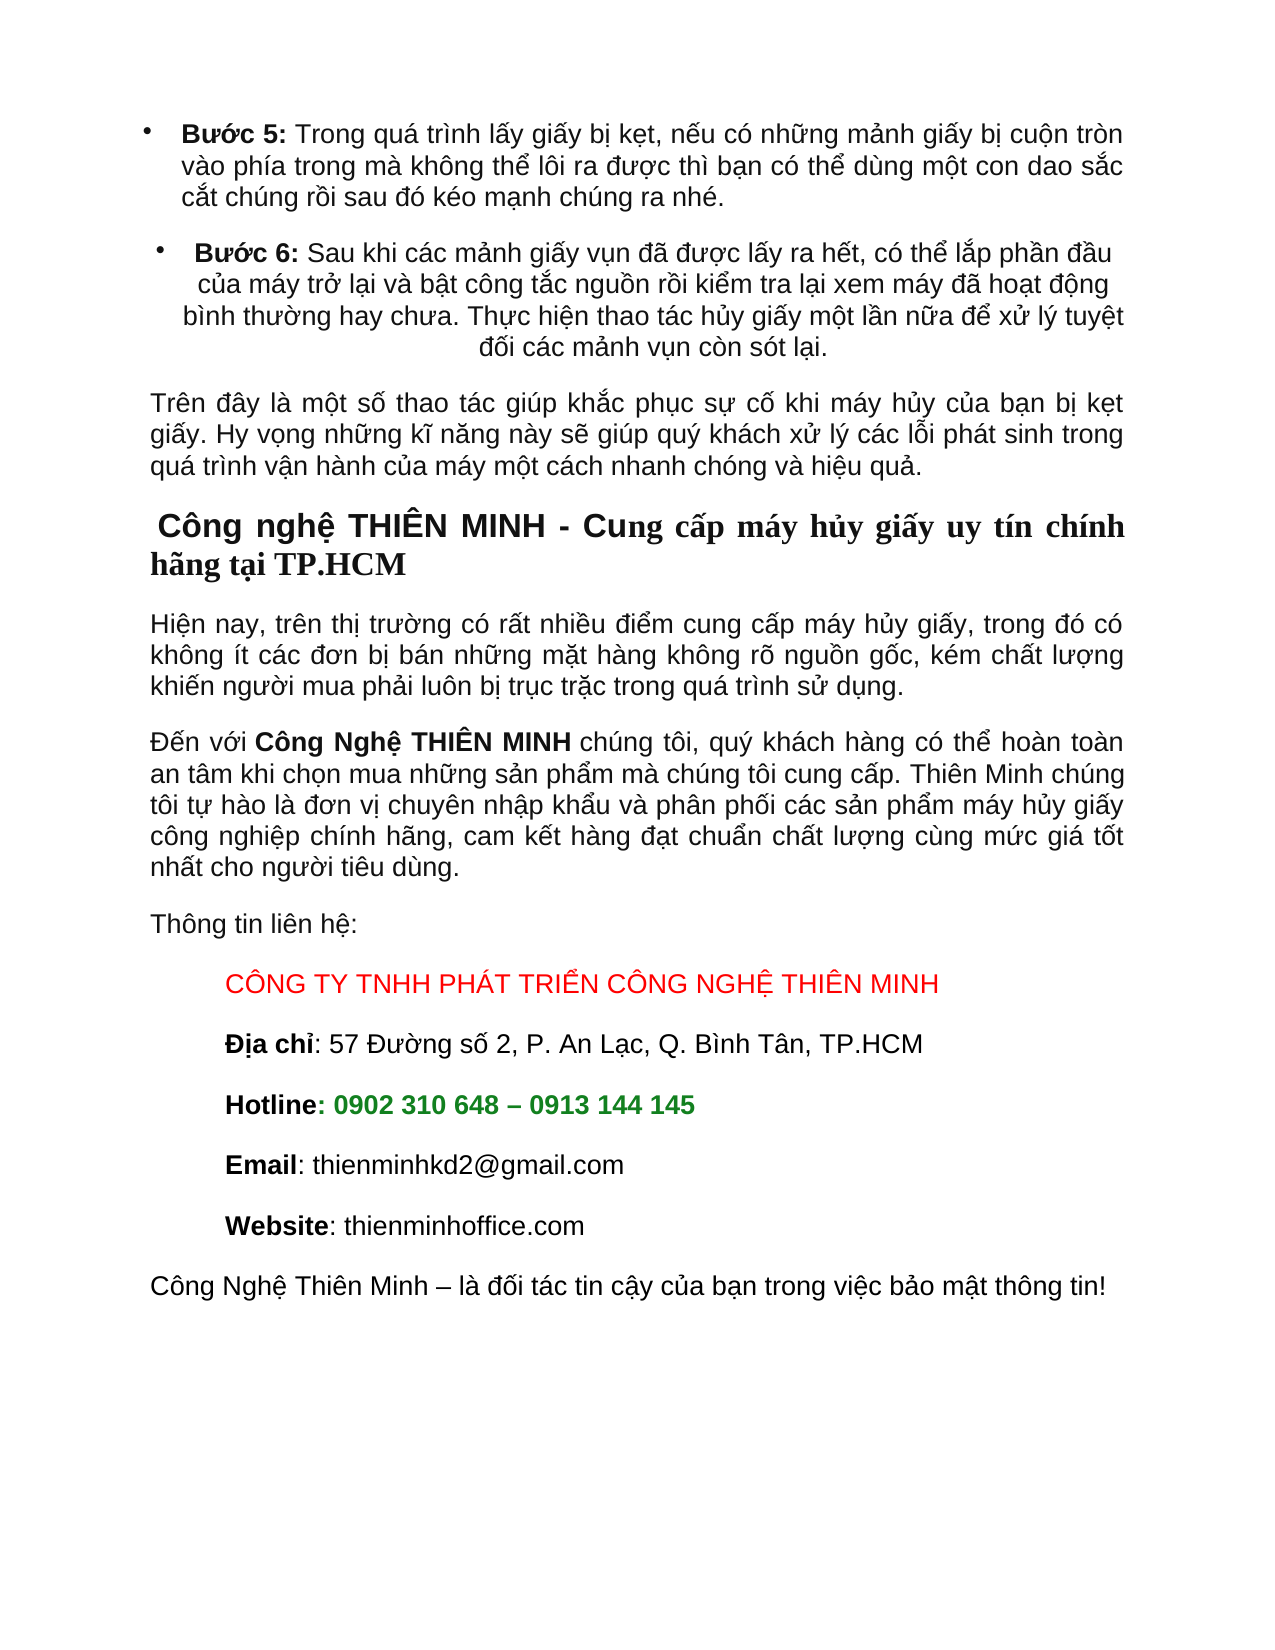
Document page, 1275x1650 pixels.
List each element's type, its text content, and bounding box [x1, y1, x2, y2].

text Công Nghệ Thiên Minh – là đối tác tin cậy của bạn trong việc bảo mật thông tin! [150, 1270, 1125, 1301]
text Địa chỉ: 57 Đường số 2, P. An Lạc, Q. Bình Tân, TP.HCM [225, 1028, 1125, 1060]
text Hotline: 0902 310 648 – 0913 144 145 [225, 1089, 1125, 1120]
text Đến với Công Nghệ THIÊN MINH chúng tôi, quý khách hàng có thể hoàn toàn an tâm khi chọn mua những sản phẩm mà chúng tôi cung cấp. Thiên Minh chúng tôi tự hào là đơn vị chuyên nhập khẩu và phân phối các sản phẩm máy hủy giấy công nghiệp chính hãng, cam kết hàng đạt chuẩn chất lượng cùng mức giá tốt nhất cho người tiêu dùng. [150, 726, 1125, 883]
text Thông tin liên hệ: [150, 908, 1125, 939]
text Email: thienminhkd2@gmail.com [225, 1149, 1125, 1181]
text Công nghệ THIÊN MINH - Cung cấp máy hủy giấy uy tín chính hãng tại TP.HCM [150, 506, 1125, 583]
text Website: thienminhoffice.com [225, 1210, 1125, 1241]
list Bước 5: Trong quá trình lấy giấy bị kẹt, nếu có những mảnh giấy bị cuộn tròn vào phía trong mà không thể lôi ra được thì bạn có thể dùng một con dao sắc cắt chúng rồi sau đó kéo mạnh chúng ra nhé. [144, 118, 1125, 212]
text Hiện nay, trên thị trường có rất nhiều điểm cung cấp máy hủy giấy, trong đó có không ít các đơn bị bán những mặt hàng không rõ nguồn gốc, kém chất lượng khiến người mua phải luôn bị trục trặc trong quá trình sử dụng. [150, 608, 1125, 701]
list Bước 6: Sau khi các mảnh giấy vụn đã được lấy ra hết, có thể lắp phần đầu của máy trở lại và bật công tắc nguồn rồi kiểm tra lại xem máy đã hoạt động bình thường hay chưa. Thực hiện thao tác hủy giấy một lần nữa để xử lý tuyệt đối các mảnh vụn còn sót lại. [144, 237, 1125, 362]
text Trên đây là một số thao tác giúp khắc phục sự cố khi máy hủy của bạn bị kẹt giấy. Hy vọng những kĩ năng này sẽ giúp quý khách xử lý các lỗi phát sinh trong quá trình vận hành của máy một cách nhanh chóng và hiệu quả. [150, 387, 1125, 481]
text CÔNG TY TNHH PHÁT TRIỂN CÔNG NGHỆ THIÊN MINH [150, 968, 1125, 999]
